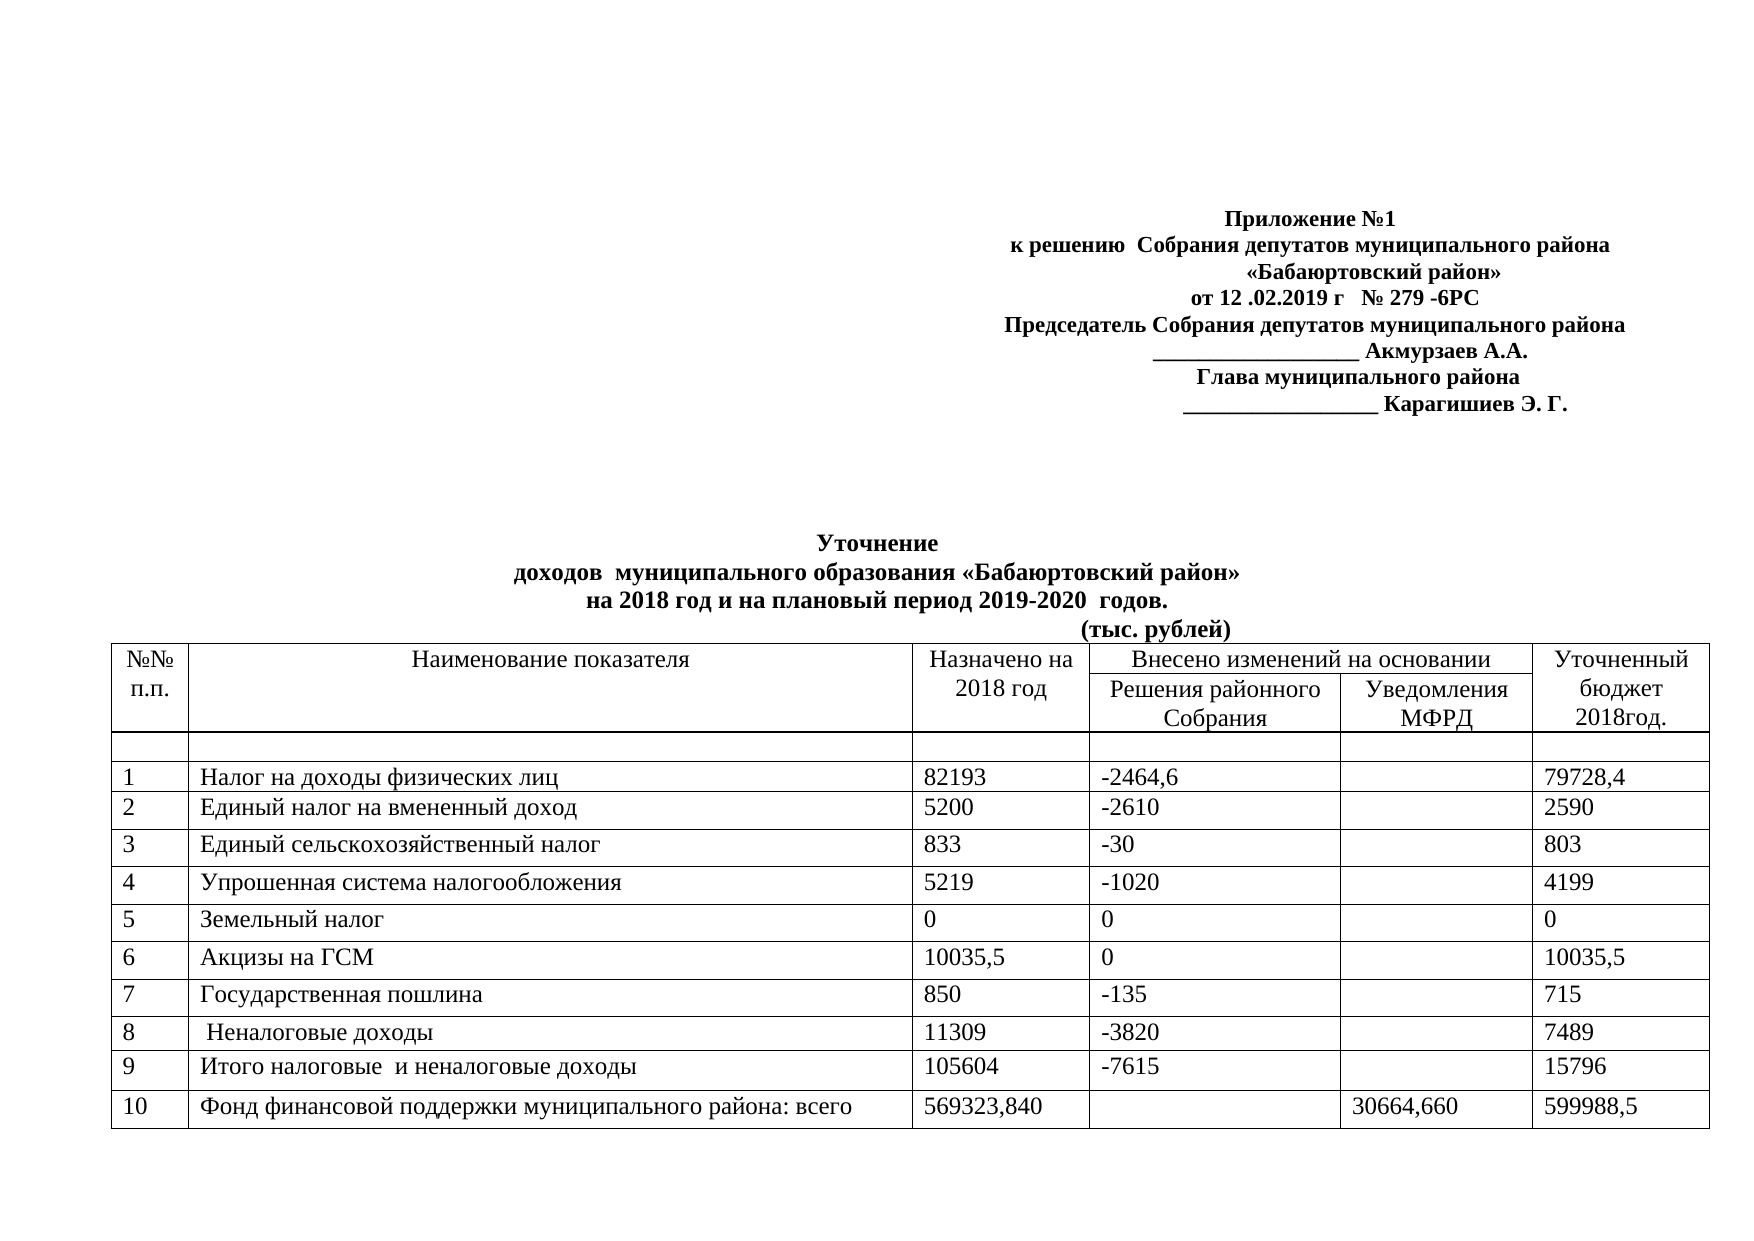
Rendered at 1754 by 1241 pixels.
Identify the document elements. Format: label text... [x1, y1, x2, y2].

table_cell [112, 733, 188, 761]
table_cell [1341, 830, 1532, 866]
table_cell -30 [1090, 830, 1340, 866]
table_cell 7 [112, 980, 188, 1016]
table_cell 569323,840 [913, 1091, 1089, 1128]
table_cell [1341, 762, 1532, 791]
text от 12 .02.2019 г № 279 -6РС [118, 284, 1636, 311]
table_cell Земельный налог [189, 905, 912, 941]
table_cell 10035,5 [913, 942, 1089, 978]
table_cell -135 [1090, 980, 1340, 1016]
table_cell 105559,9 [1533, 1051, 1709, 1090]
table_cell 803 [1533, 830, 1709, 866]
table_cell 11309 [913, 1017, 1089, 1050]
table_header Внесено изменений на основании [1090, 644, 1532, 673]
table_cell 10 [112, 1091, 188, 1128]
table_cell 2590 [1533, 792, 1709, 828]
table_cell 9 [112, 1051, 188, 1090]
table_cell 82193 [913, 762, 1089, 791]
table_cell [1341, 1017, 1532, 1050]
table_cell 115639,5 [913, 1051, 1089, 1090]
table_cell 0 [1090, 942, 1340, 978]
table_cell 8 [112, 1017, 188, 1050]
text доходов муниципального образования «Бабаюртовский район» [118, 557, 1636, 586]
table_cell Неналоговые доходы [189, 1017, 912, 1050]
table_cell -2610 [1090, 792, 1340, 828]
table_cell 0 [1090, 905, 1340, 941]
table_cell 599988,5 [1533, 1091, 1709, 1128]
table_cell [1341, 905, 1532, 941]
table_cell Акцизы на ГСМ [189, 942, 912, 978]
table_cell 1 [112, 762, 188, 791]
table_cell 715 [1533, 980, 1709, 1016]
table_cell 0 [1533, 905, 1709, 941]
table_cell -10079,6 [1090, 1051, 1340, 1090]
table_cell 5 [112, 905, 188, 941]
text Глава муниципального района [118, 363, 1636, 390]
table_cell [189, 733, 912, 761]
table_cell Решения районного Собрания [1090, 674, 1340, 731]
table_cell 6 [112, 942, 188, 978]
table_cell 5200 [913, 792, 1089, 828]
table_cell [1533, 733, 1709, 761]
table_cell Уведомления МФРД [1341, 674, 1532, 731]
table_cell Налог на доходы физических лиц [189, 762, 912, 791]
table_cell Фонд финансовой поддержки муниципального района: всего [189, 1091, 912, 1128]
table_cell 850 [913, 980, 1089, 1016]
table_cell [913, 733, 1089, 761]
table_cell [1090, 1091, 1340, 1128]
table_cell -1020 [1090, 867, 1340, 903]
table_header Назначено на 2018 год [913, 644, 1089, 731]
table_cell 7489 [1533, 1017, 1709, 1050]
table_cell [1341, 1051, 1532, 1090]
table_cell 3 [112, 830, 188, 866]
table_cell Итого налоговые и неналоговые доходы [189, 1051, 912, 1090]
table_cell 4 [112, 867, 188, 903]
table_cell [1090, 733, 1340, 761]
table_header №№ п.п. [112, 644, 188, 731]
table_cell Государственная пошлина [189, 980, 912, 1016]
table_cell 0 [913, 905, 1089, 941]
text (тыс. рублей) [118, 614, 1636, 643]
table_cell 833 [913, 830, 1089, 866]
table_cell [1341, 942, 1532, 978]
table_cell -2464,6 [1090, 762, 1340, 791]
table_header Уточненный бюджет 2018год. [1533, 644, 1709, 731]
table_cell [1341, 867, 1532, 903]
table_cell Единый сельскохозяйственный налог [189, 830, 912, 866]
table_cell 5219 [913, 867, 1089, 903]
table_cell -3820 [1090, 1017, 1340, 1050]
table_header Наименование показателя [189, 644, 912, 731]
text _________________ Карагишиев Э. Г. [118, 390, 1636, 416]
text Приложение №1 [1224, 205, 1636, 232]
table_cell [1341, 792, 1532, 828]
text к решению Собрания депутатов муниципального района «Бабаюртовский район» [118, 232, 1636, 284]
table_cell 79728,4 [1533, 762, 1709, 791]
table_cell [1341, 980, 1532, 1016]
text Уточнение [118, 528, 1636, 557]
text на 2018 год и на плановый период 2019-2020 годов. [118, 586, 1636, 614]
table_cell Единый налог на вмененный доход [189, 792, 912, 828]
table_cell Упрошенная система налогообложения [189, 867, 912, 903]
table_cell 2 [112, 792, 188, 828]
table_cell [1341, 733, 1532, 761]
text __________________ Акмурзаев А.А. [118, 337, 1636, 363]
table_cell 10035,5 [1533, 942, 1709, 978]
text Председатель Собрания депутатов муниципального района [118, 311, 1636, 337]
table_cell 30664,660 [1341, 1091, 1532, 1128]
table_cell 4199 [1533, 867, 1709, 903]
